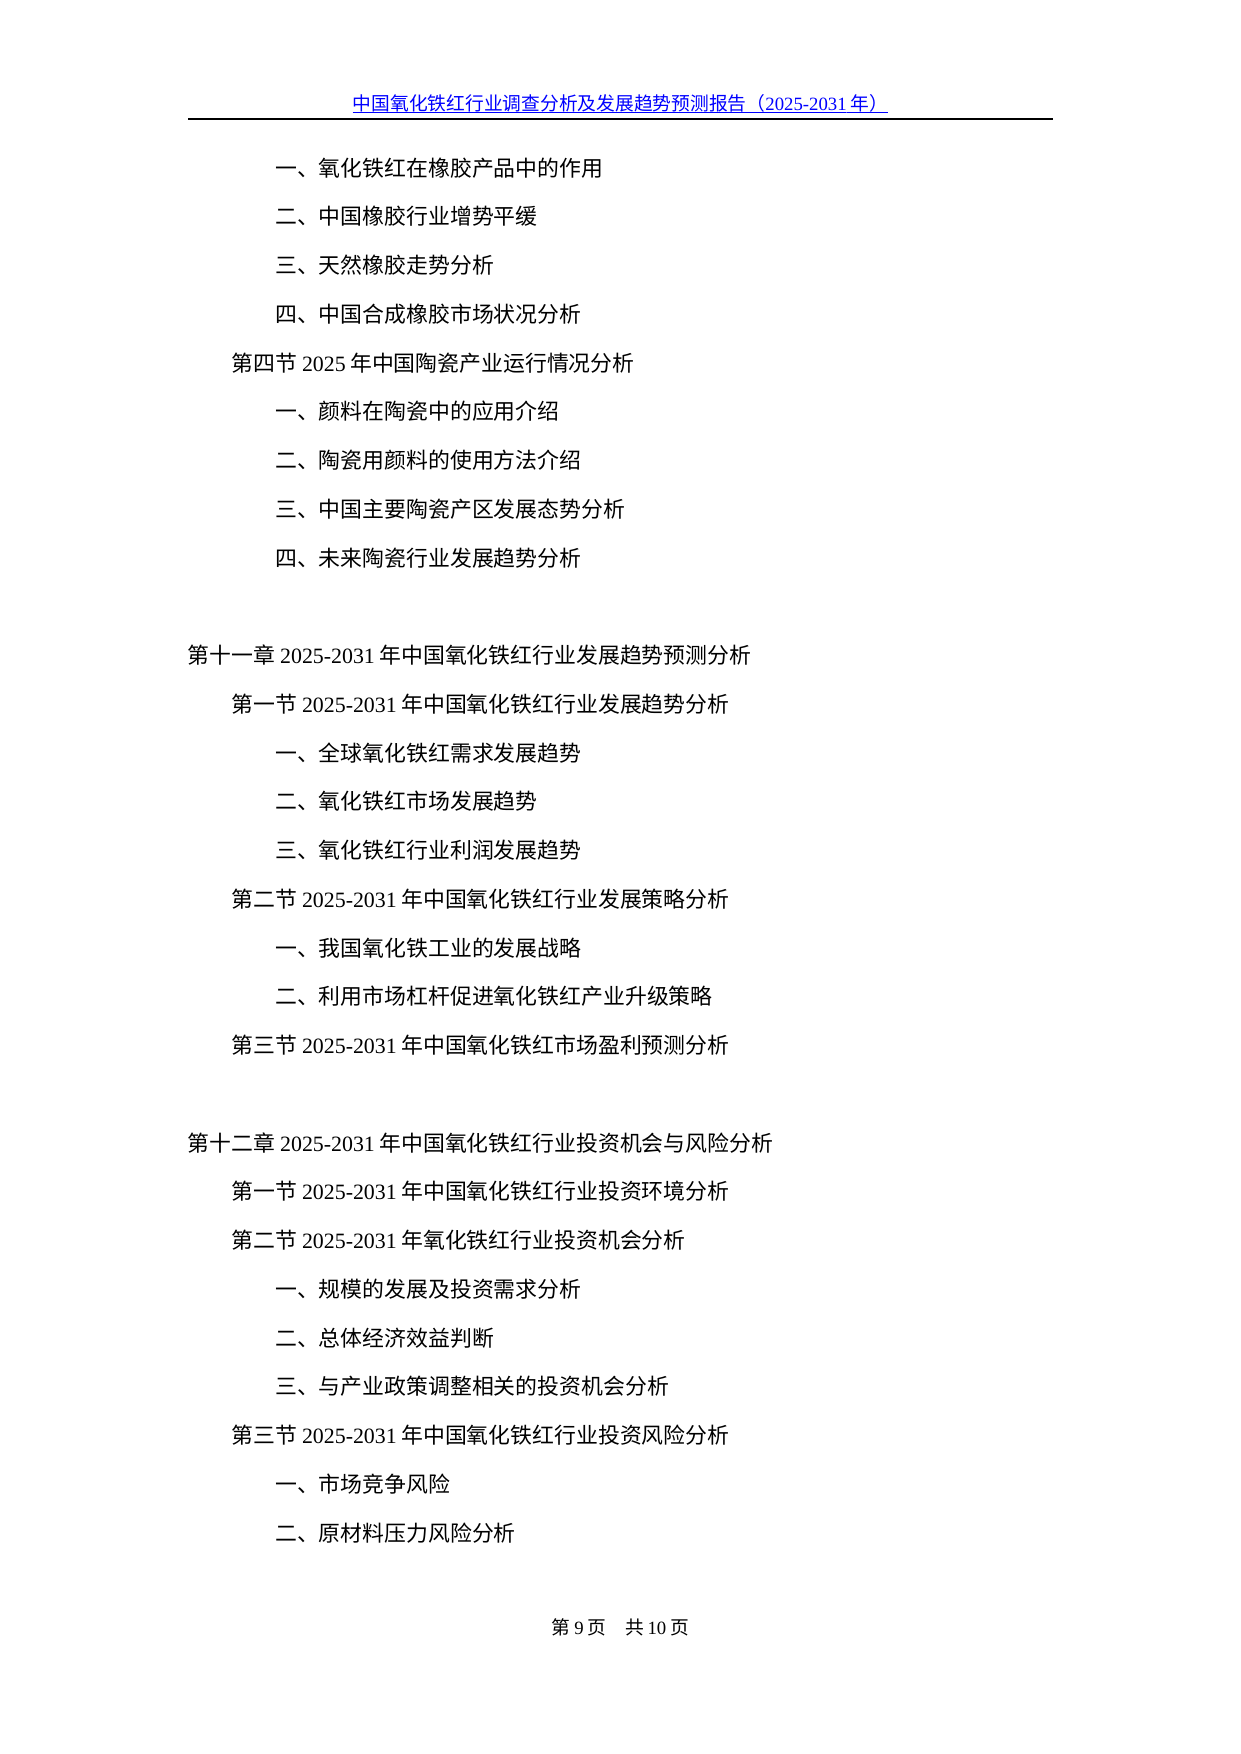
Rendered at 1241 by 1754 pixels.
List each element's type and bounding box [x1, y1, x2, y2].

text [187, 150, 1053, 1548]
